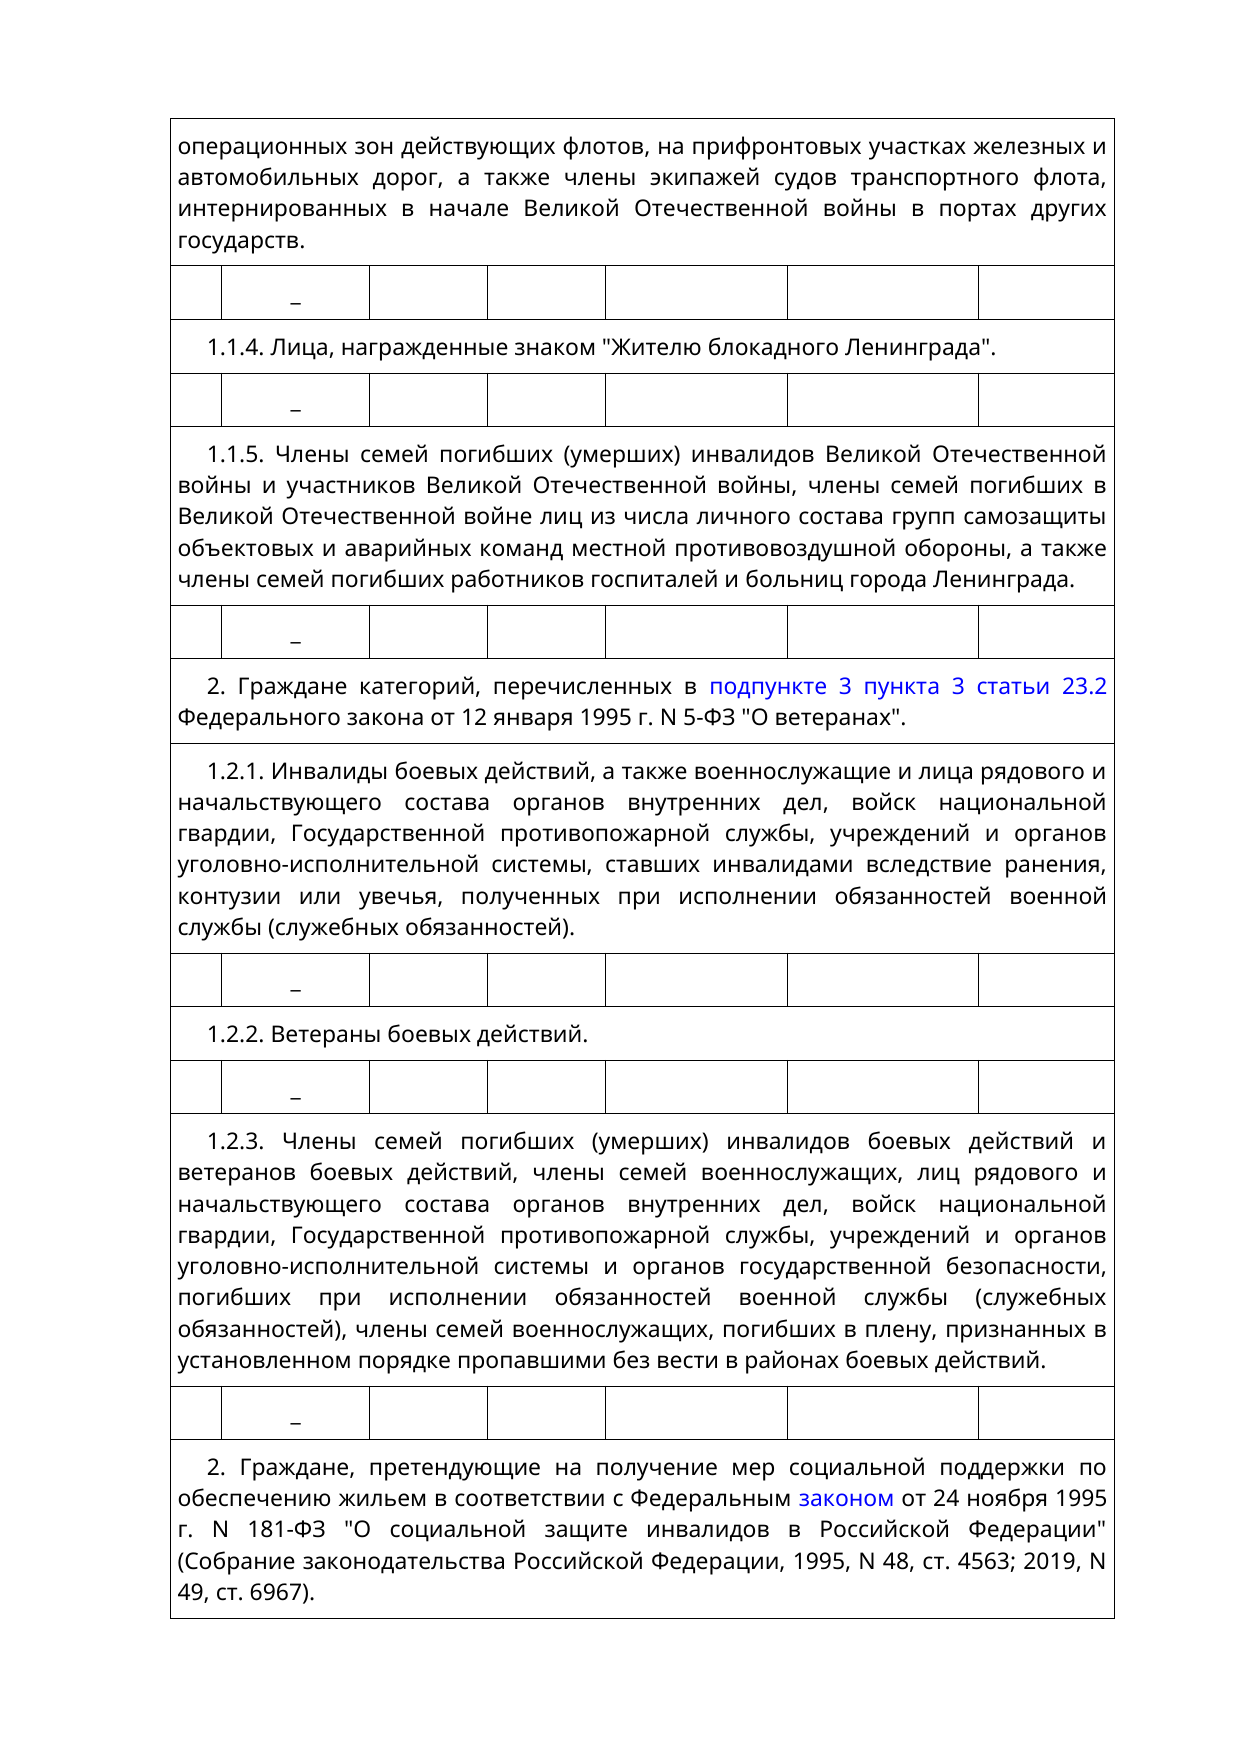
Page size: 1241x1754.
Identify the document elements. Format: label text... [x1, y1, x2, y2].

table_cell [788, 954, 978, 1006]
table_cell _ [222, 1387, 369, 1439]
table_cell _ [222, 1061, 369, 1113]
table_cell [606, 954, 787, 1006]
table_cell [979, 1061, 1114, 1113]
table_cell 2. Граждане, претендующие на получение мер социальной поддержки по обеспечению жильем в соответствии с Федеральным законом от 24 ноября 1995 г. N 181-ФЗ "О социальной защите инвалидов в Российской Федерации" (Собрание законодательства Российской Федерации, 1995, N 48, ст. 4563; 2019, N 49, ст. 6967). [171, 1440, 1114, 1618]
table_cell _ [222, 954, 369, 1006]
table_cell [370, 1387, 487, 1439]
table_cell [370, 1061, 487, 1113]
table_cell [606, 1387, 787, 1439]
table_cell [488, 374, 605, 426]
table_cell [370, 266, 487, 319]
table_cell [979, 954, 1114, 1006]
table_cell [606, 374, 787, 426]
table_cell 1.1.5. Члены семей погибших (умерших) инвалидов Великой Отечественной войны и участников Великой Отечественной войны, члены семей погибших в Великой Отечественной войне лиц из числа личного состава групп самозащиты объектовых и аварийных команд местной противовоздушной обороны, а также члены семей погибших работников госпиталей и больниц города Ленинграда. [171, 427, 1114, 604]
table_cell [788, 266, 978, 319]
table_cell [979, 606, 1114, 658]
table_cell [788, 1061, 978, 1113]
table_cell 1.2.3. Члены семей погибших (умерших) инвалидов боевых действий и ветеранов боевых действий, члены семей военнослужащих, лиц рядового и начальствующего состава органов внутренних дел, войск национальной гвардии, Государственной противопожарной службы, учреждений и органов уголовно-исполнительной системы и органов государственной безопасности, погибших при исполнении обязанностей военной службы (служебных обязанностей), члены семей военнослужащих, погибших в плену, признанных в установленном порядке пропавшими без вести в районах боевых действий. [171, 1114, 1114, 1386]
table_cell [370, 374, 487, 426]
table_cell 1.2.1. Инвалиды боевых действий, а также военнослужащие и лица рядового и начальствующего состава органов внутренних дел, войск национальной гвардии, Государственной противопожарной службы, учреждений и органов уголовно-исполнительной системы, ставших инвалидами вследствие ранения, контузии или увечья, полученных при исполнении обязанностей военной службы (служебных обязанностей). [171, 744, 1114, 953]
table_cell [488, 1061, 605, 1113]
table_cell [788, 374, 978, 426]
table_cell [979, 266, 1114, 319]
table_cell [370, 954, 487, 1006]
table_cell [979, 374, 1114, 426]
table_cell [171, 606, 221, 658]
table_cell _ [222, 606, 369, 658]
table_cell 1.2.2. Ветераны боевых действий. [171, 1007, 1114, 1060]
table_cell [171, 119, 1114, 265]
table_cell [788, 606, 978, 658]
table_cell [171, 374, 221, 426]
table_cell [370, 606, 487, 658]
table_cell [979, 1387, 1114, 1439]
table_cell 1.1.4. Лица, награжденные знаком "Жителю блокадного Ленинграда". [171, 320, 1114, 372]
table_cell [171, 1061, 221, 1113]
table_cell _ [222, 266, 369, 319]
table_cell [171, 954, 221, 1006]
table_cell [488, 266, 605, 319]
table_cell [488, 954, 605, 1006]
table_cell [171, 1387, 221, 1439]
table_cell [606, 606, 787, 658]
table_cell 2. Граждане категорий, перечисленных в подпункте 3 пункта 3 статьи 23.2 Федерального закона от 12 января 1995 г. N 5-ФЗ "О ветеранах". [171, 659, 1114, 743]
table_cell [606, 1061, 787, 1113]
table_cell [788, 1387, 978, 1439]
table_cell _ [222, 374, 369, 426]
table_cell [488, 1387, 605, 1439]
table_cell [488, 606, 605, 658]
table_cell [171, 266, 221, 319]
table_cell [606, 266, 787, 319]
